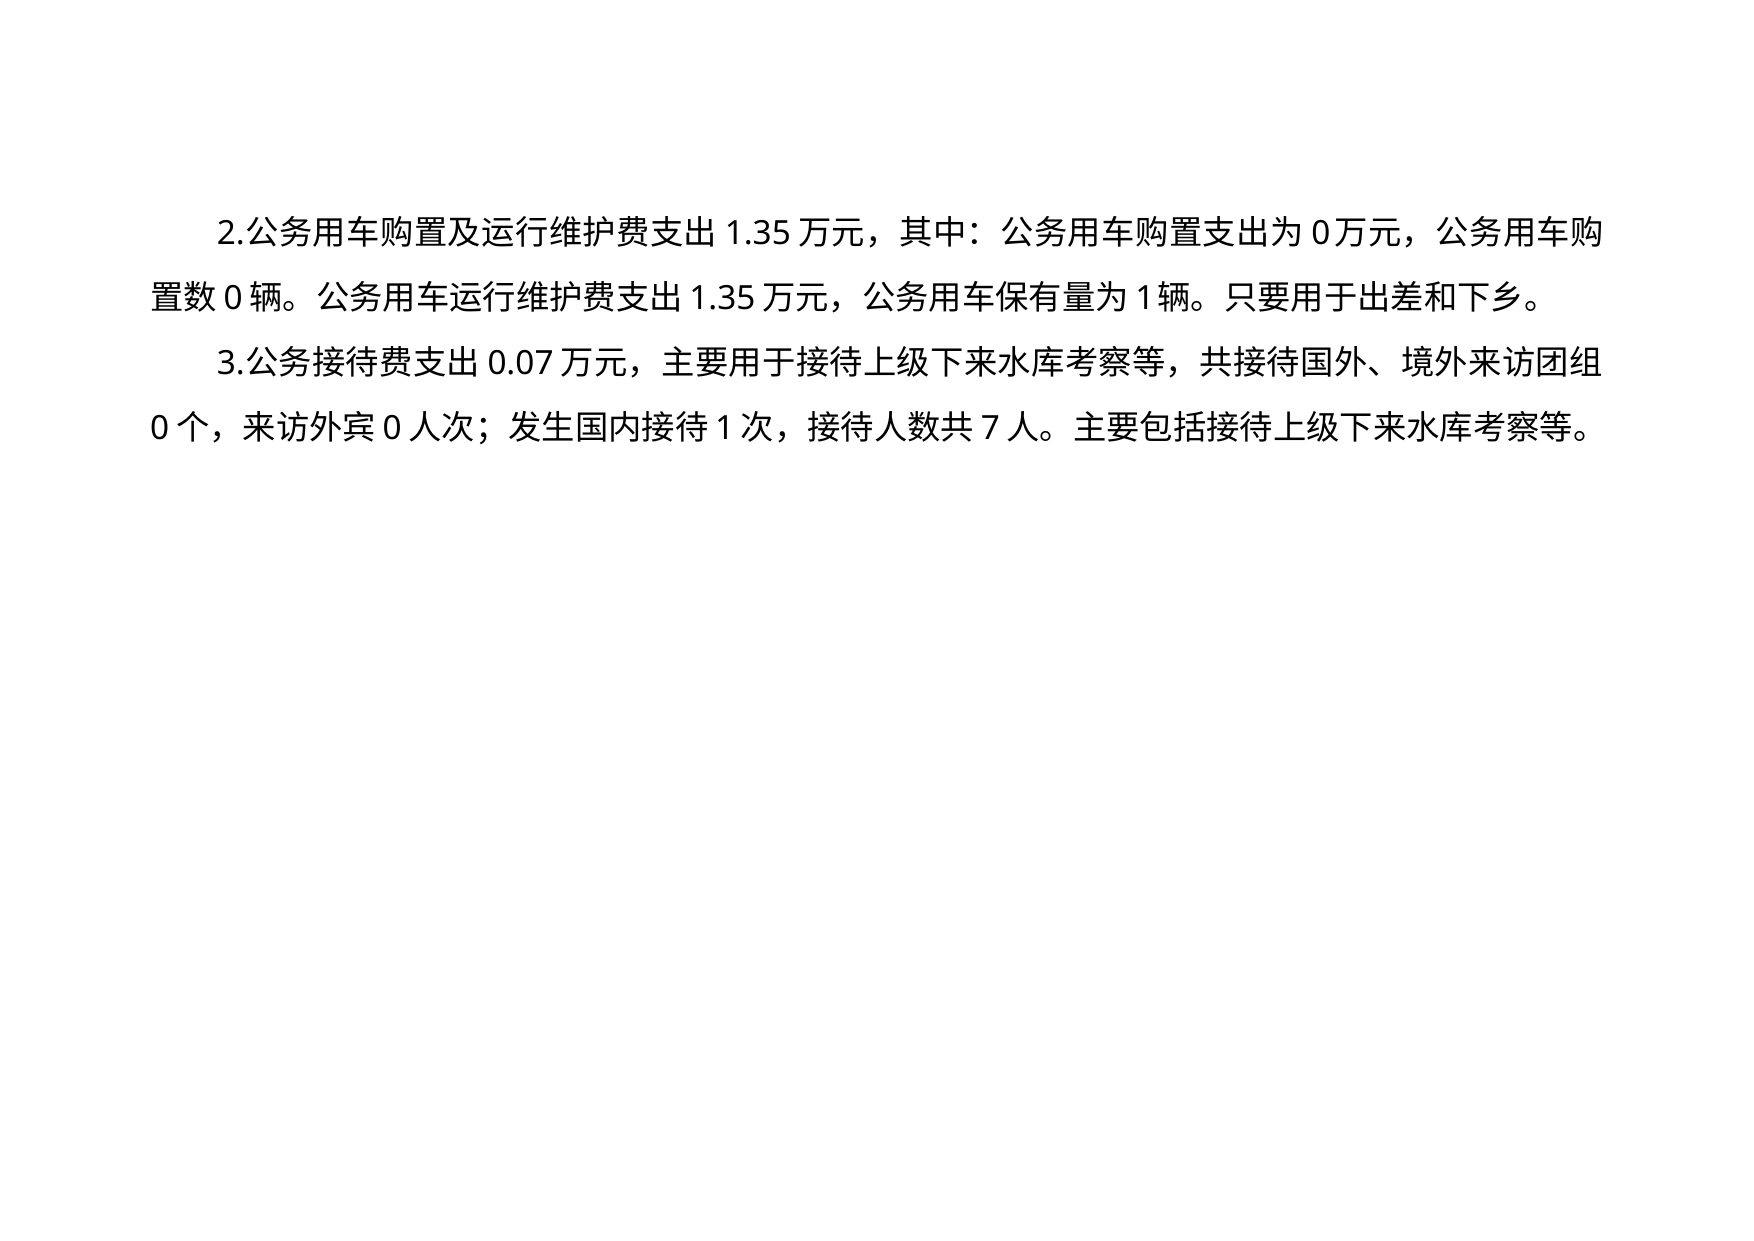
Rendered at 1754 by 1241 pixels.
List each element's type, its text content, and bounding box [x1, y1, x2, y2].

list 2.公务用车购置及运行维护费支出1.35万元，其中：公务用车购置支出为0 万元，公务用车购置数0辆。公务用车运行维护费支出1.35万元，公务用车保有量为1 辆。只要用于出差和下乡。 [150, 198, 1604, 328]
text 3.公务接待费支出0.07万元，主要用于接待上级下来水库考察等，共接待国外、境外来访团组0个，来访外宾0人次；发生国内接待1次，接待人数共7人。主要包括接待上级下来水库考察等。 [150, 328, 1604, 458]
